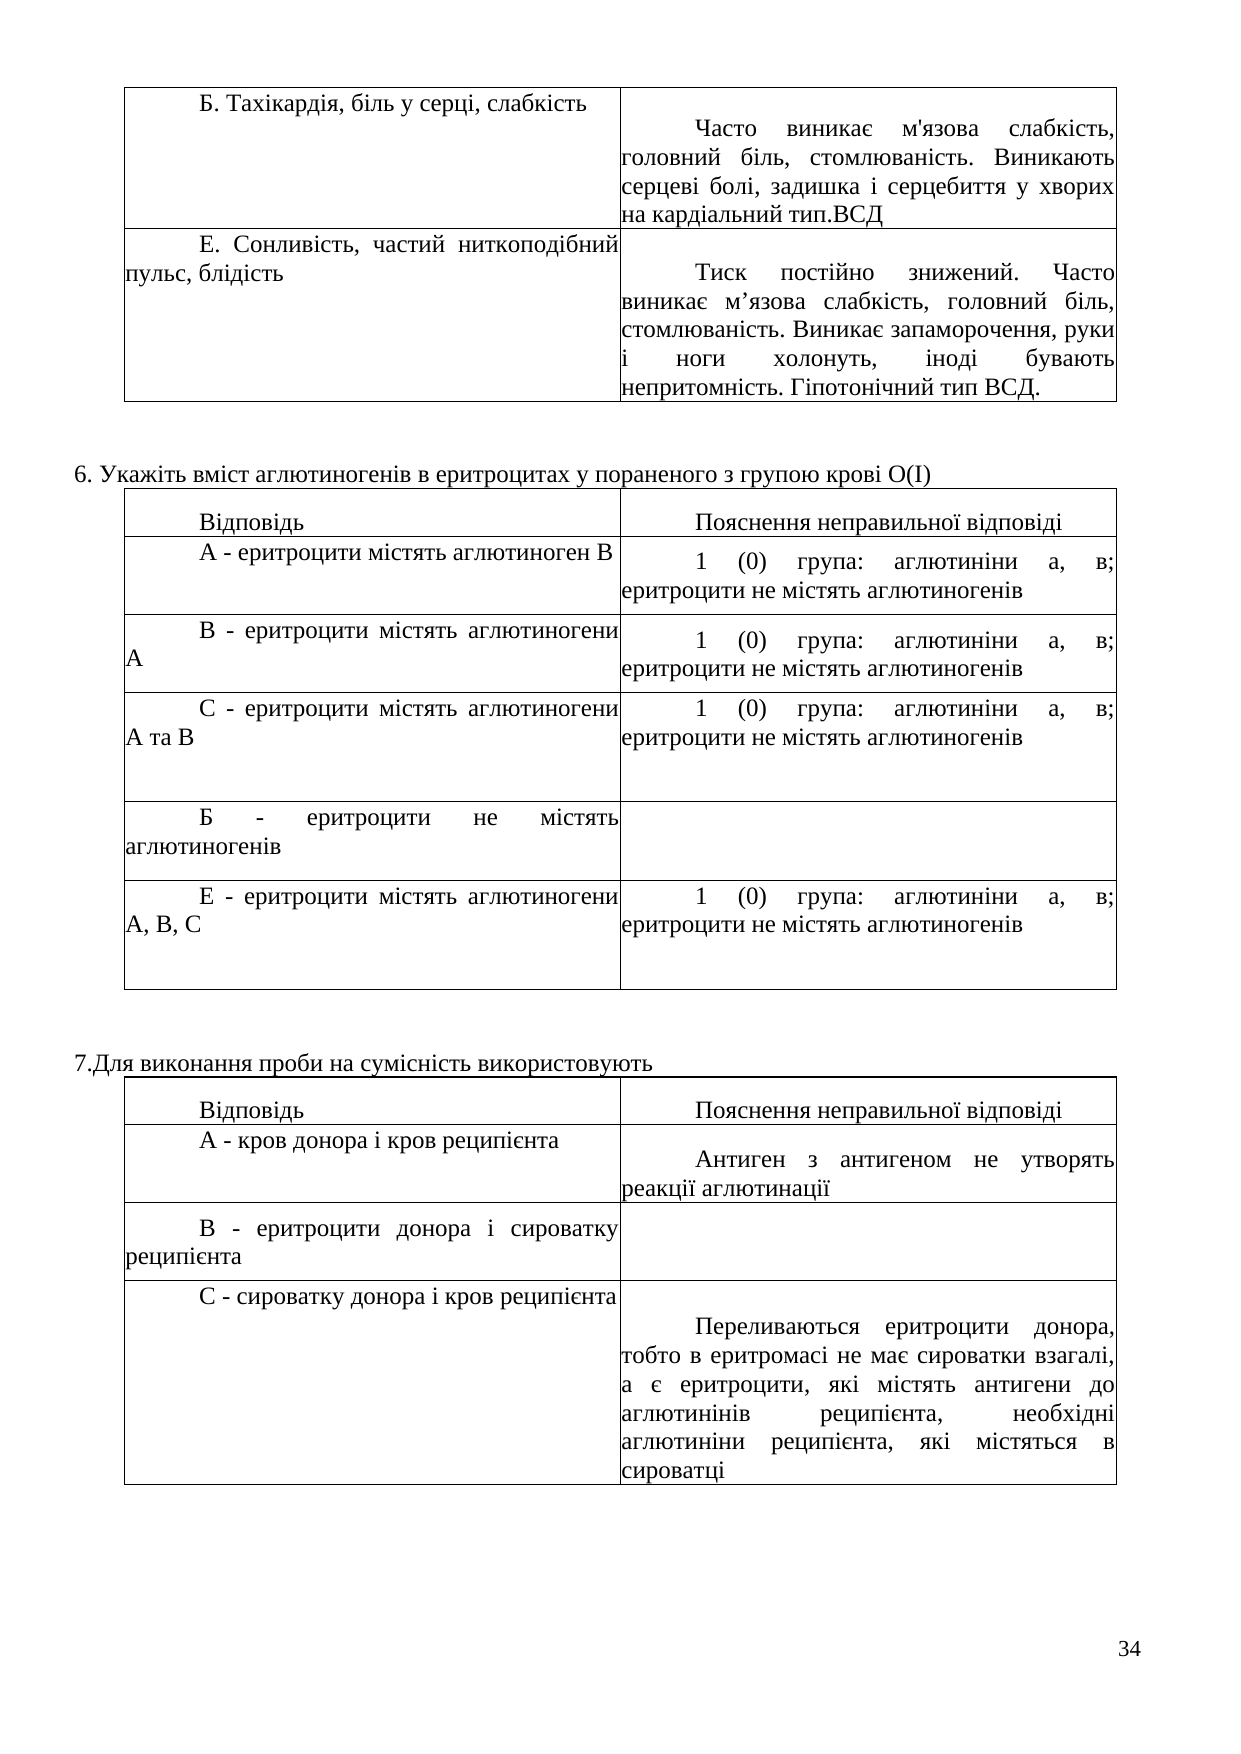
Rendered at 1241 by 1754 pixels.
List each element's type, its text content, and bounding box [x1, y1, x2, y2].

table_cell Переливаються еритроцити донора, тобто в еритромасі не має сироватки взагалі, а є еритроцити, які містять антигени до аглютинінів реципієнта, необхідні аглютиніни реципієнта, які містяться в сироватці [621, 1281, 1116, 1484]
table_cell [621, 1203, 1116, 1280]
table_cell Антиген з антигеном не утворять реакції аглютинації [621, 1125, 1116, 1202]
table_cell С - еритроцити містять аглютиногени А та В [125, 693, 620, 801]
text 6. Укажіть вміст аглютиногенів в еритроцитах у пораненого з групою крові О(І) [0, 459, 1240, 488]
table_header Пояснення неправильної відповіді [621, 489, 1116, 536]
table_cell В - еритроцити містять аглютиногени А [125, 615, 620, 692]
table_header Відповідь [125, 1078, 620, 1124]
table_cell 1 (0) група: аглютиніни а, в; еритроцити не містять аглютиногенів [621, 537, 1116, 614]
table_cell С - сироватку донора і кров реципієнта [125, 1281, 620, 1484]
table_header Часто виникає м'язова слабкість, головний біль, стомлюваність. Виникають серцеві болі, задишка і серцебиття у хворих на кардіальний тип.ВСД [621, 88, 1116, 228]
table_cell В - еритроцити донора і сироватку реципієнта [125, 1203, 620, 1280]
table_cell Б - еритроцити не містять аглютиногенів [125, 802, 620, 880]
table_cell А - кров донора і кров реципієнта [125, 1125, 620, 1202]
table_cell [621, 802, 1116, 880]
text 7.Для виконання проби на сумісність використовують [0, 1048, 1240, 1076]
table_cell А - еритроцити містять аглютиноген В [125, 537, 620, 614]
table_header Б. Тахікардія, біль у серці, слабкість [125, 88, 620, 228]
table_cell 1 (0) група: аглютиніни а, в; еритроцити не містять аглютиногенів [621, 693, 1116, 801]
table_cell Е - еритроцити містять аглютиногени А, В, С [125, 881, 620, 989]
table_header Пояснення неправильної відповіді [621, 1078, 1116, 1124]
table_cell 1 (0) група: аглютиніни а, в; еритроцити не містять аглютиногенів [621, 615, 1116, 692]
table_header Відповідь [125, 489, 620, 536]
table_cell 1 (0) група: аглютиніни а, в; еритроцити не містять аглютиногенів [621, 881, 1116, 989]
table_cell Е. Сонливість, частий ниткоподібний пульс, блідість [125, 229, 620, 401]
table_cell Тиск постійно знижений. Часто виникає м’язова слабкість, головний біль, стомлюваність. Виникає запаморочення, руки і ноги холонуть, іноді бувають непритомність. Гіпотонічний тип ВСД. [621, 229, 1116, 401]
